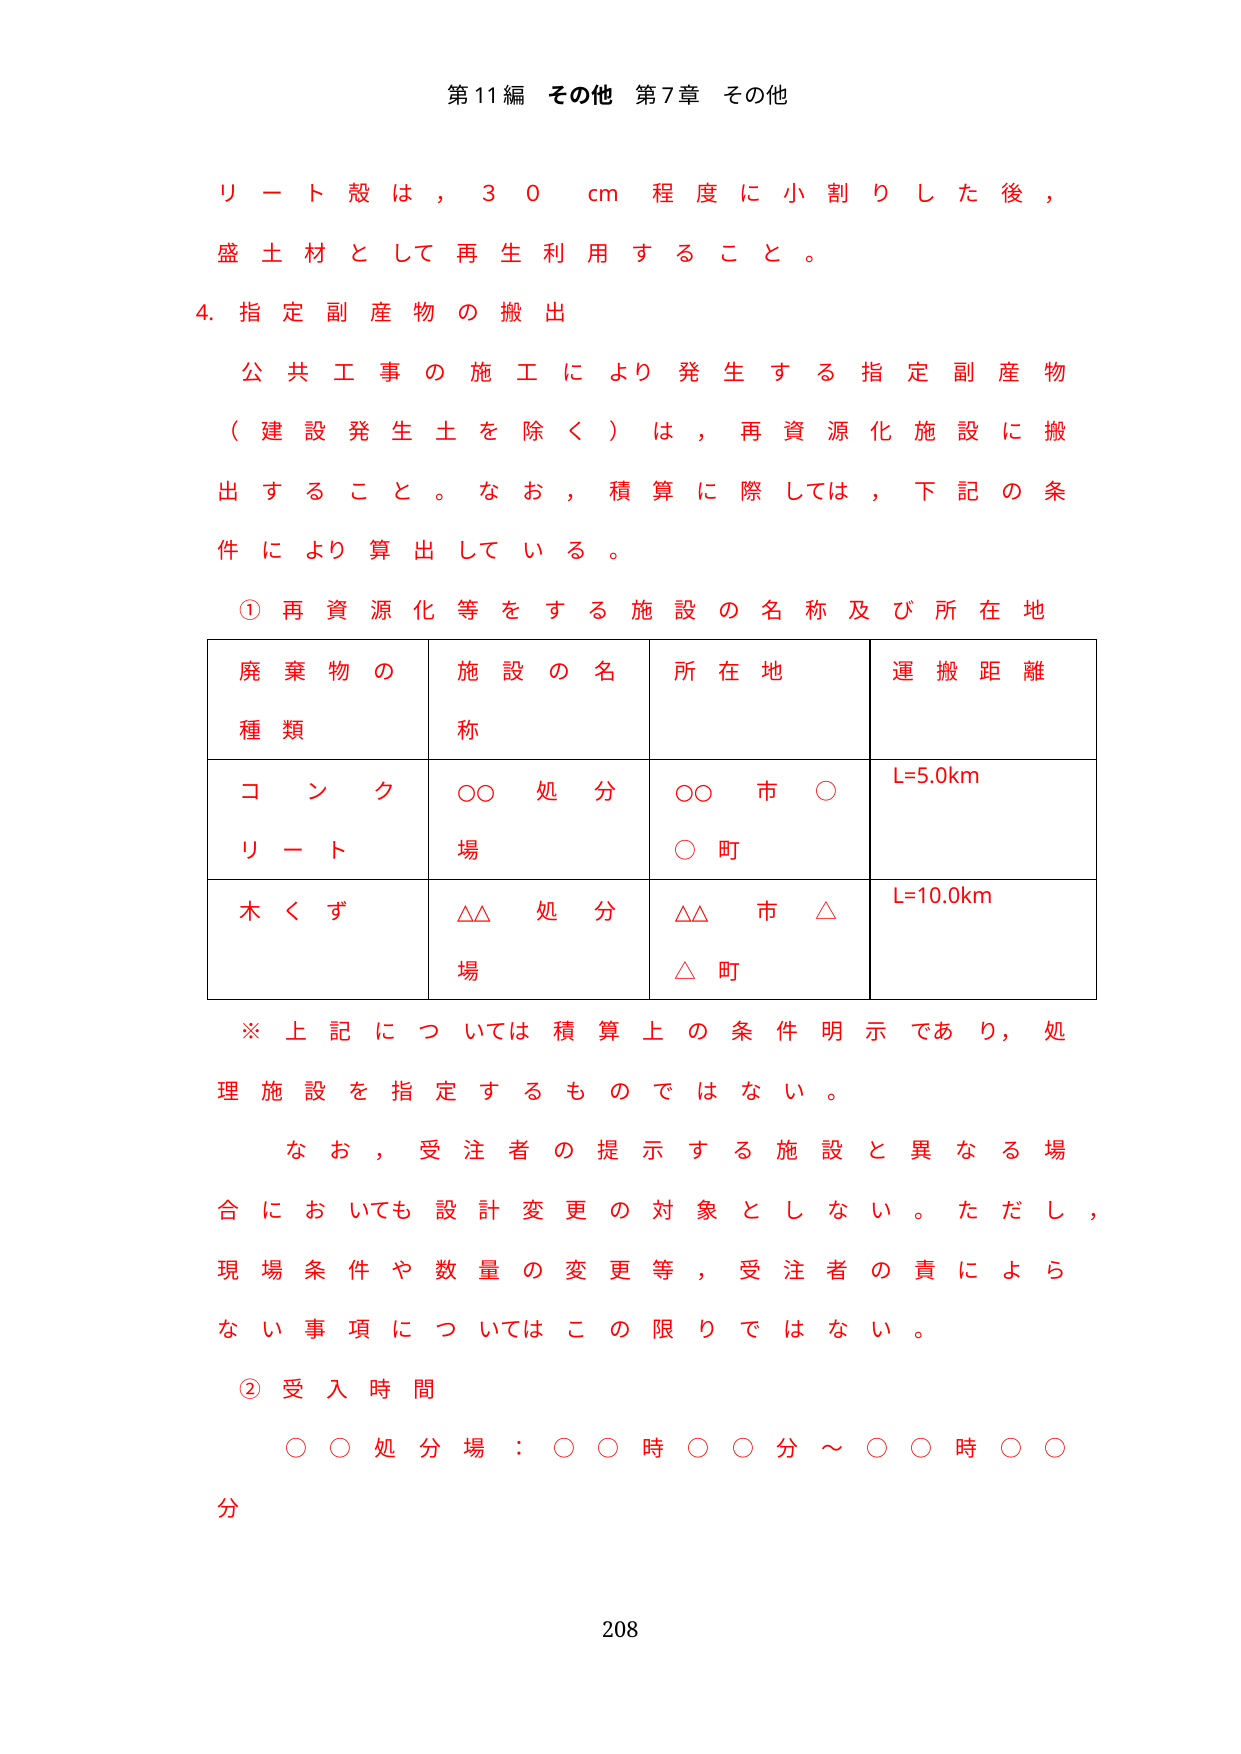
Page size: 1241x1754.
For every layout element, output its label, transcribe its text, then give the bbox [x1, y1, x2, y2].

text 公共工事の施工により発生する指定副産物（建設発生土を除く）は，再資源化施設に搬出すること。なお，積算に際しては，下記の条件により算出している。 [185, 341, 1088, 579]
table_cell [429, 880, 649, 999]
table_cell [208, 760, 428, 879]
text なお，受注者の提示する施設と異なる場合においても設計変更の対象としない。ただし，現場条件や数量の変更等，受注者の責によらない事項についてはこの限りではない。 [185, 1119, 1088, 1358]
text ※上記については積算上の条件明示であり，処理施設を指定するものではない。 [185, 1000, 1088, 1119]
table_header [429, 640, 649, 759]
text 4.指定副産物の搬出 [185, 281, 1088, 341]
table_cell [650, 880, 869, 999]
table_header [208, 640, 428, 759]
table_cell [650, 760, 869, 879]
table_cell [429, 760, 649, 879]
text ②受入時間 [185, 1358, 1088, 1417]
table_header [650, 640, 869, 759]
text ○○処分場：○○時○○分～○○時○○分 [185, 1417, 1088, 1537]
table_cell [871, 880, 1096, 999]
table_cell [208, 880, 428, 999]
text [185, 162, 1088, 281]
text ①再資源化等をする施設の名称及び所在地 [185, 579, 1088, 639]
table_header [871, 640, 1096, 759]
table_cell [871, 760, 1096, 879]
